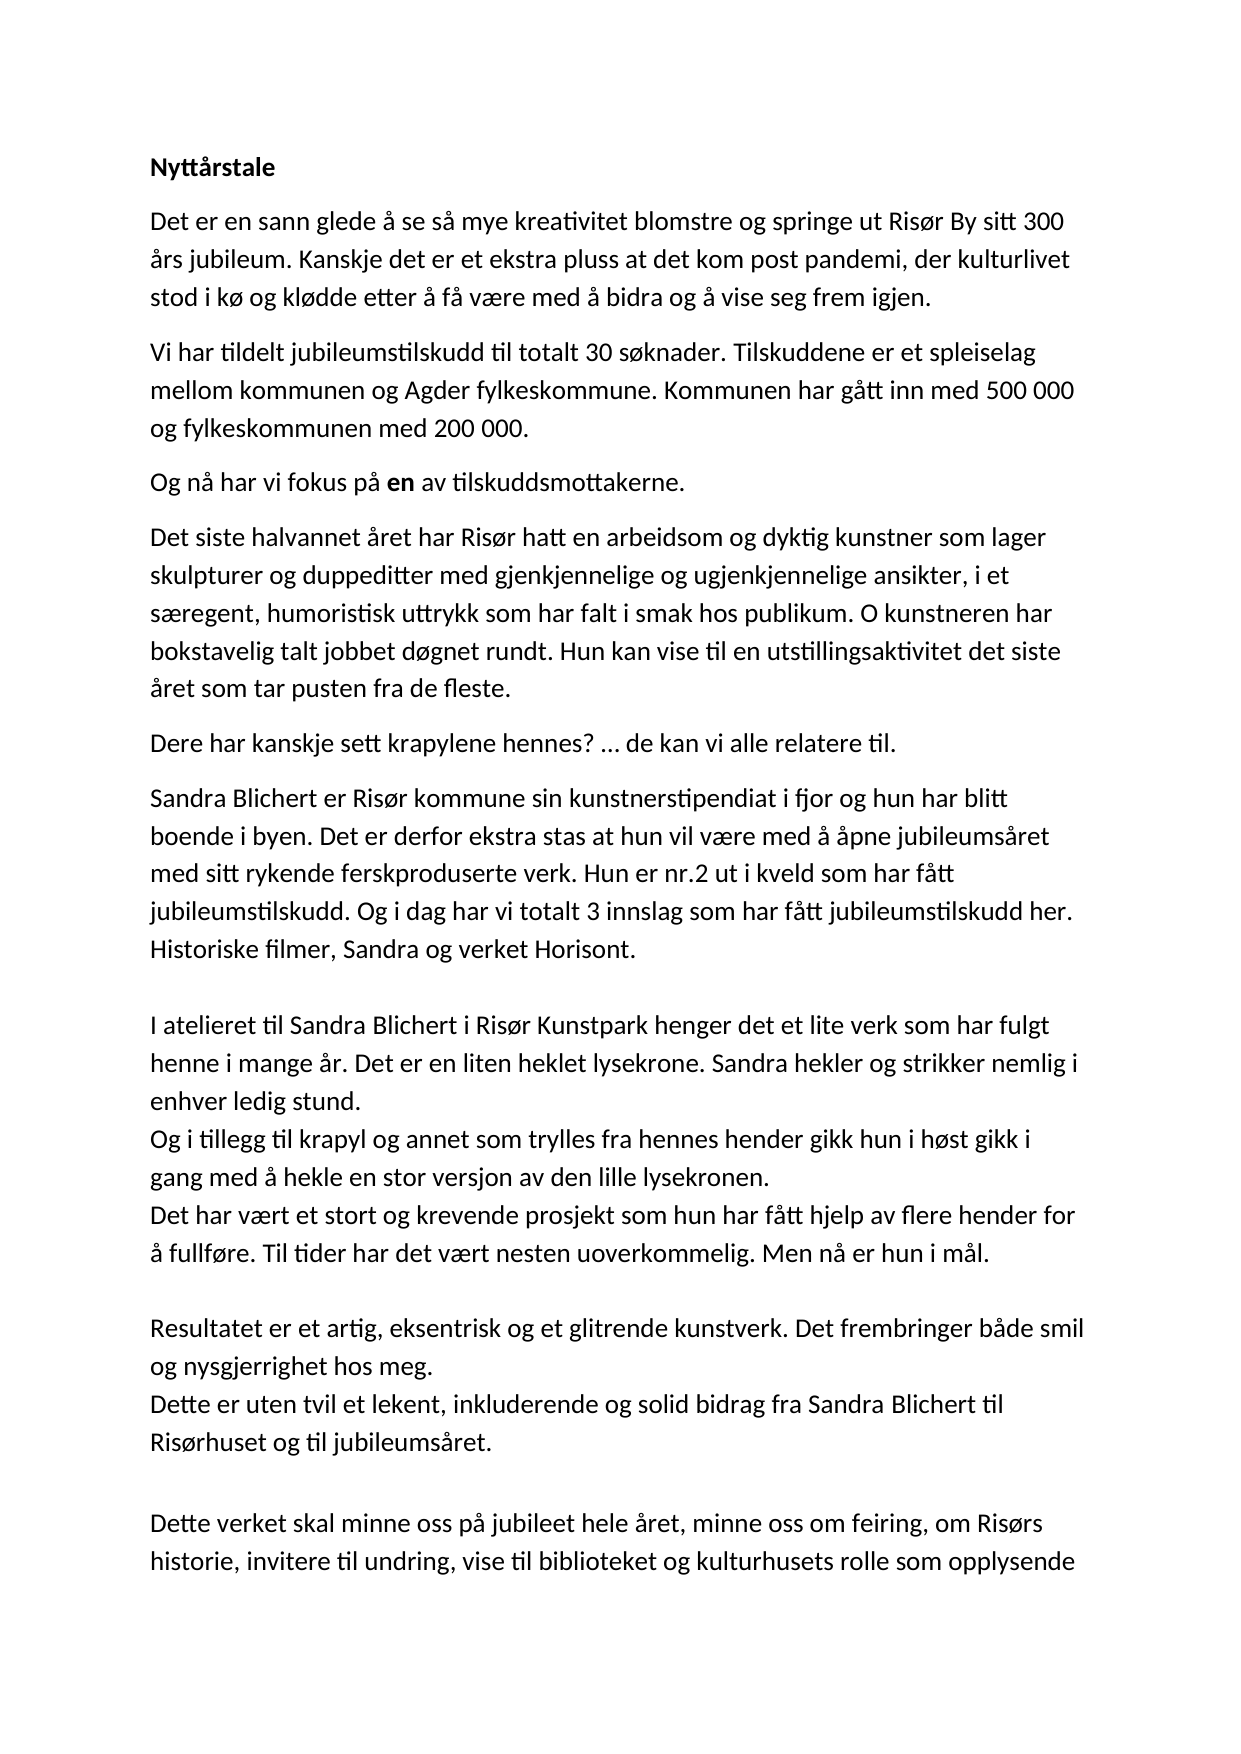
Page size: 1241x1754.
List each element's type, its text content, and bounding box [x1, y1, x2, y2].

text Og i tillegg til krapyl og annet som trylles fra hennes hender gikk hun i høst gikk i gang med å hekle en stor versjon av den lille lysekronen. [150, 1122, 1090, 1193]
text Nyttårstale [150, 150, 1090, 183]
text Det siste halvannet året har Risør hatt en arbeidsom og dyktig kunstner som lager skulpturer og duppeditter med gjenkjennelige og ugjenkjennelige ansikter, i et særegent, humoristisk uttrykk som har falt i smak hos publikum. O kunstneren har bokstavelig talt jobbet døgnet rundt. Hun kan vise til en utstillingsaktivitet det siste året som tar pusten fra de fleste. [150, 520, 1090, 705]
text Det har vært et stort og krevende prosjekt som hun har fått hjelp av flere hender for å fullføre. Til tider har det vært nesten uoverkommelig. Men nå er hun i mål. [150, 1198, 1090, 1269]
text Det er en sann glede å se så mye kreativitet blomstre og springe ut Risør By sitt 300 års jubileum. Kanskje det er et ekstra pluss at det kom post pandemi, der kulturlivet stod i kø og klødde etter å få være med å bidra og å vise seg frem igjen. [150, 204, 1090, 313]
text Dere har kanskje sett krapylene hennes? … de kan vi alle relatere til. [150, 726, 1090, 759]
text Dette er uten tvil et lekent, inkluderende og solid bidrag fra Sandra Blichert til Risørhuset og til jubileumsåret. [150, 1387, 1090, 1458]
text Vi har tildelt jubileumstilskudd til totalt 30 søknader. Tilskuddene er et spleiselag mellom kommunen og Agder fylkeskommune. Kommunen har gått inn med 500 000 og fylkeskommunen med 200 000. [150, 335, 1090, 444]
text I atelieret til Sandra Blichert i Risør Kunstpark henger det et lite verk som har fulgt henne i mange år. Det er en liten heklet lysekrone. Sandra hekler og strikker nemlig i enhver ledig stund. [150, 1008, 1090, 1117]
text Og nå har vi fokus på en av tilskuddsmottakerne. [150, 465, 1090, 498]
text Sandra Blichert er Risør kommune sin kunstnerstipendiat i fjor og hun har blitt boende i byen. Det er derfor ekstra stas at hun vil være med å åpne jubileumsåret med sitt rykende ferskproduserte verk. Hun er nr.2 ut i kveld som har fått jubileumstilskudd. Og i dag har vi totalt 3 innslag som har fått jubileumstilskudd her. Historiske filmer, Sandra og verket Horisont. [150, 781, 1090, 966]
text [150, 1506, 1090, 1577]
text Resultatet er et artig, eksentrisk og et glitrende kunstverk. Det frembringer både smil og nysgjerrighet hos meg. [150, 1312, 1090, 1383]
